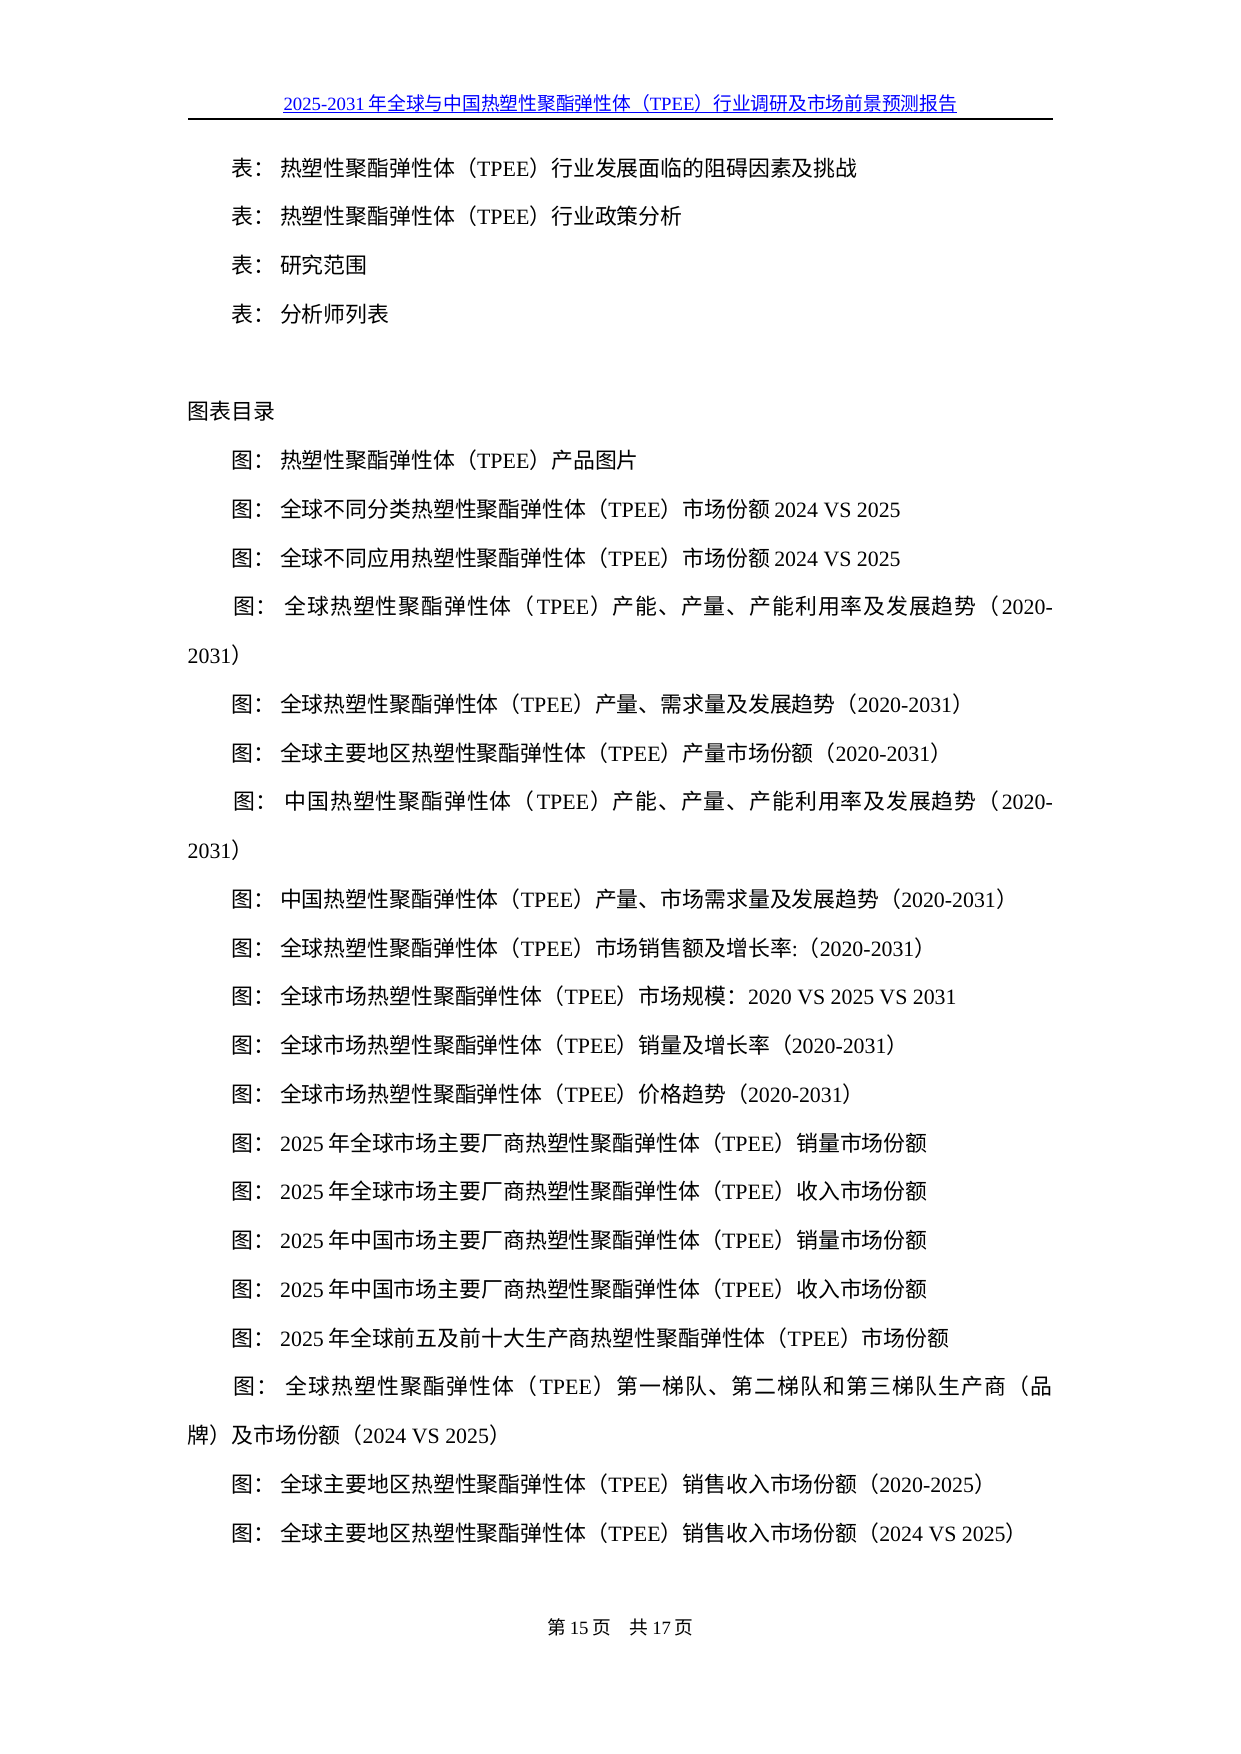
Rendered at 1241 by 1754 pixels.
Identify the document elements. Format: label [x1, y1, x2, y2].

text [187, 150, 1053, 1548]
